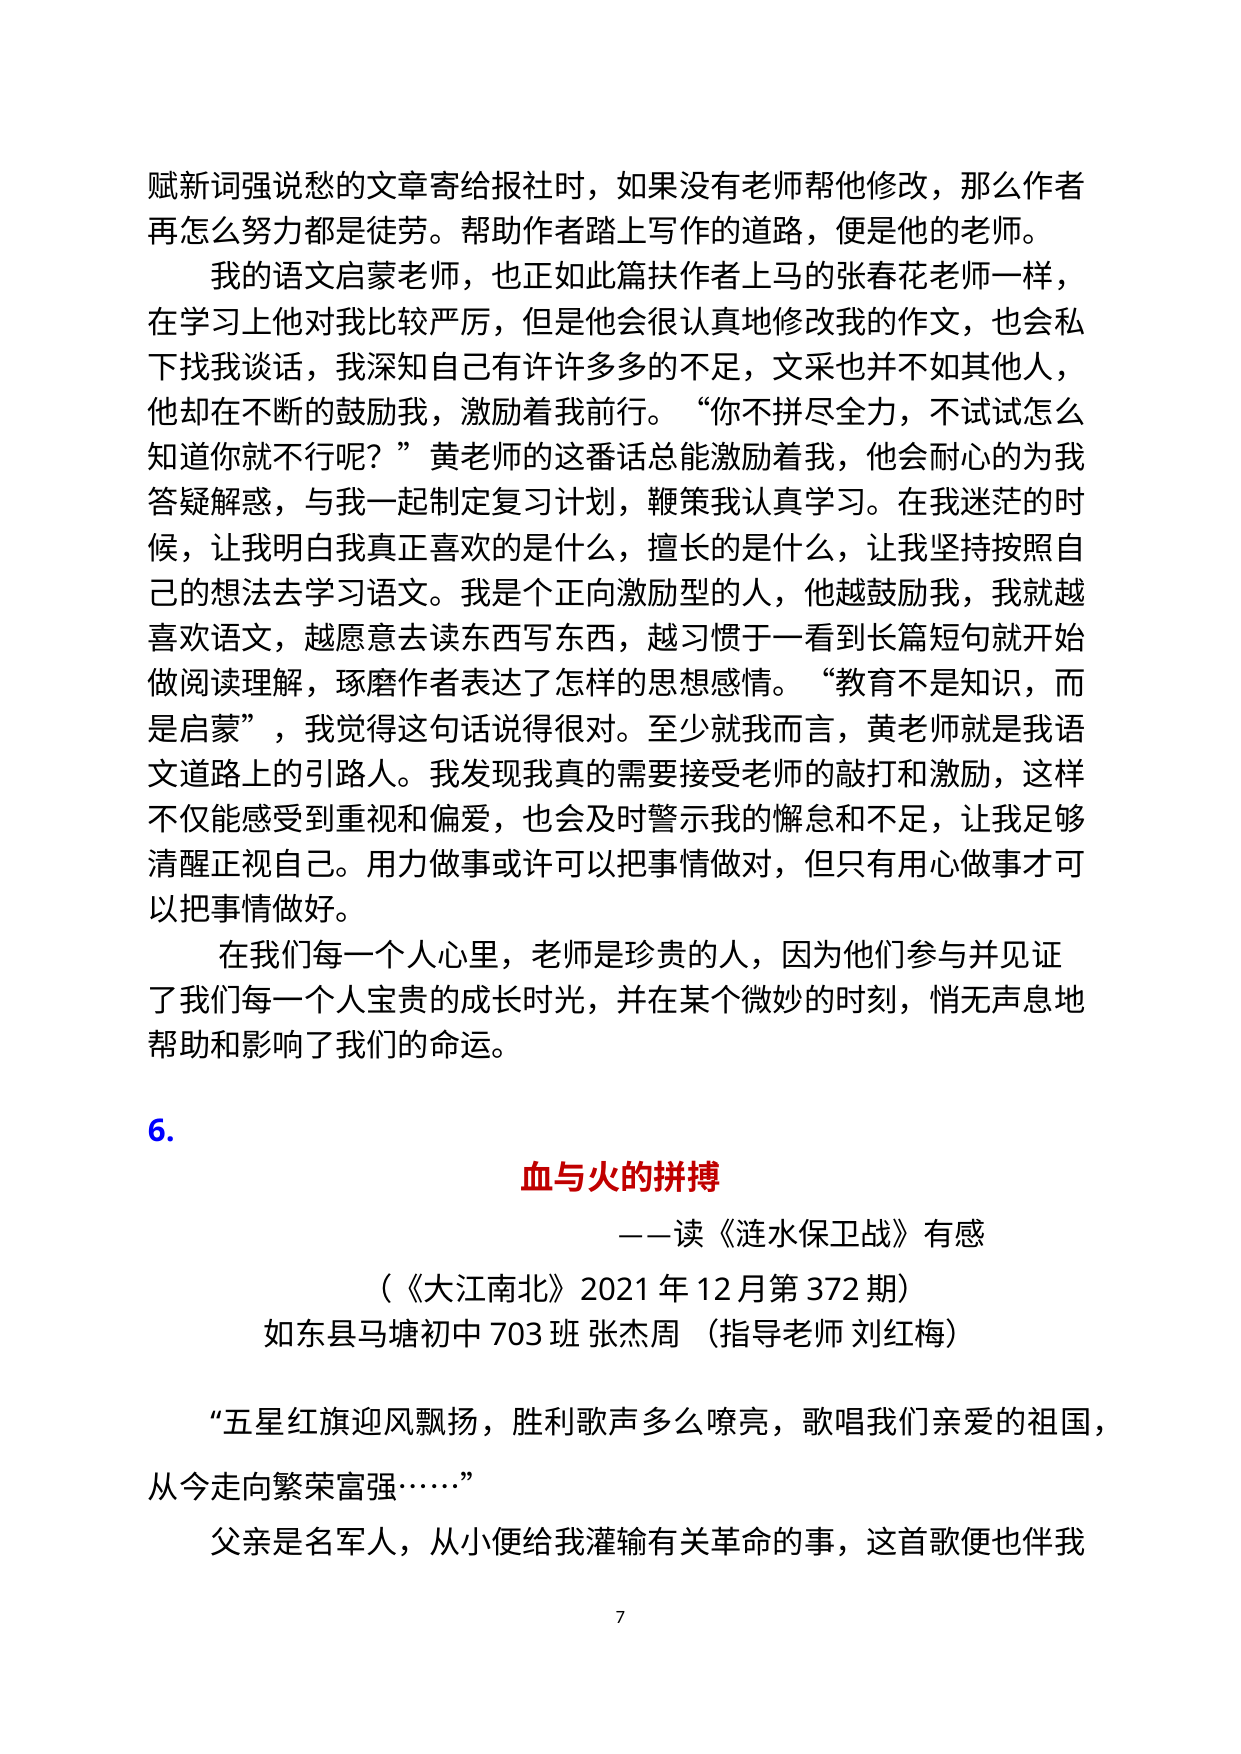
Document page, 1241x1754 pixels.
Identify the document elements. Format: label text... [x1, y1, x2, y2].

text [148, 161, 1092, 252]
text 血与火的拼搏 [148, 1151, 1092, 1199]
text （《大江南北》2021年12月第372期） [148, 1264, 1092, 1309]
text ——读《涟水保卫战》有感 [148, 1199, 1092, 1264]
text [148, 1517, 1092, 1562]
text 在我们每一个人心里，老师是珍贵的人，因为他们参与并见证了我们每一个人宝贵的成长时光，并在某个微妙的时刻，悄无声息地帮助和影响了我们的命运。 [148, 930, 1092, 1065]
text 我的语文启蒙老师，也正如此篇扶作者上马的张春花老师一样，在学习上他对我比较严厉，但是他会很认真地修改我的作文，也会私下找我谈话，我深知自己有许许多多的不足，文采也并不如其他人，他却在不断的鼓励我，激励着我前行。“你不拼尽全力，不试试怎么知道你就不行呢？”黄老师的这番话总能激励着我，他会耐心的为我答疑解惑，与我一起制定复习计划，鞭策我认真学习。在我迷茫的时候，让我明白我真正喜欢的是什么，擅长的是什么，让我坚持按照自己的想法去学习语文。我是个正向激励型的人，他越鼓励我，我就越喜欢语文，越愿意去读东西写东西，越习惯于一看到长篇短句就开始做阅读理解，琢磨作者表达了怎样的思想感情。“教育不是知识，而是启蒙”，我觉得这句话说得很对。至少就我而言，黄老师就是我语文道路上的引路人。我发现我真的需要接受老师的敲打和激励，这样不仅能感受到重视和偏爱，也会及时警示我的懈怠和不足，让我足够清醒正视自己。用力做事或许可以把事情做对，但只有用心做事才可以把事情做好。 [148, 252, 1092, 930]
text 6. [148, 1108, 1092, 1151]
text “五星红旗迎风飘扬，胜利歌声多么嘹亮，歌唱我们亲爱的祖国，从今走向繁荣富强……” [148, 1387, 1092, 1517]
text 如东县马塘初中 703班 张杰周 （指导老师 刘红梅） [148, 1309, 1092, 1355]
